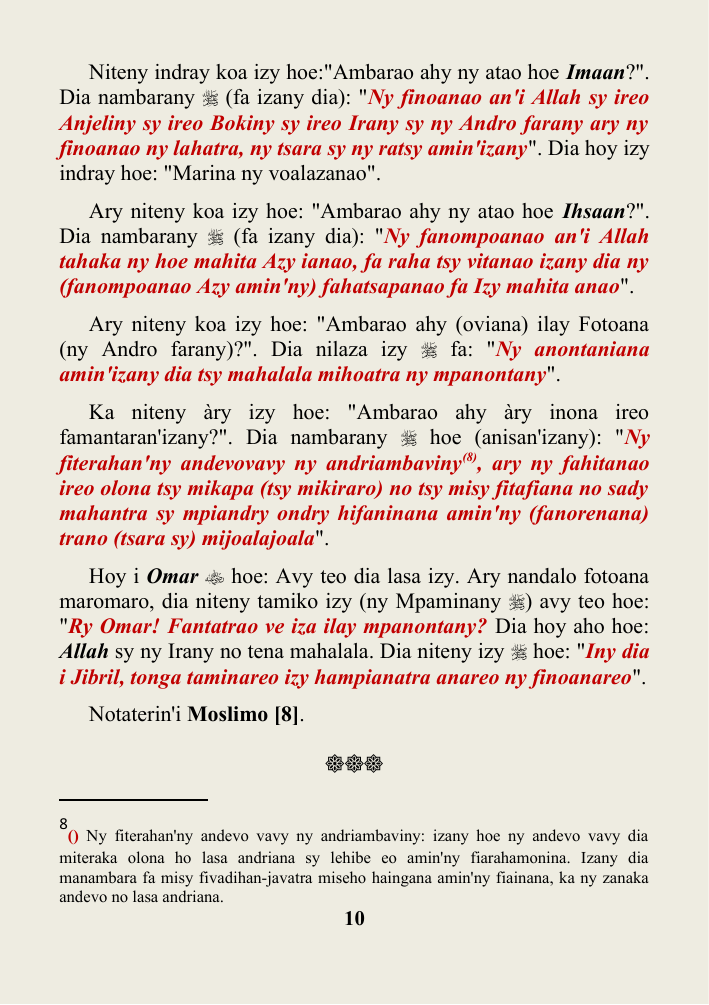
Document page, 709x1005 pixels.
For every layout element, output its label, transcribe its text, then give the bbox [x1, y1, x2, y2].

text Ary niteny koa izy hoe: "Ambarao ahy (oviana) ilay Fotoana (ny Andro farany)?". Dia nilaza izy fa: "Ny anontaniana amin'izany dia tsy mahalala mihoatra ny mpanontany". [59, 311, 650, 387]
text Ary niteny koa izy hoe: "Ambarao ahy ny atao hoe Ihsaan?". Dia nambarany (fa izany dia): "Ny fanompoanao an'i Allah tahaka ny hoe mahita Azy ianao, fa raha tsy vitanao izany dia ny (fanompoanao Azy amin'ny) fahatsapanao fa Izy mahita anao". [59, 198, 650, 298]
text Notaterin'i Moslimo [8]. [59, 701, 650, 727]
text Niteny indray koa izy hoe:"Ambarao ahy ny atao hoe Imaan?". Dia nambarany (fa izany dia): "Ny finoanao an'i Allah sy ireo Anjeliny sy ireo Bokiny sy ireo Irany sy ny Andro farany ary ny finoanao ny lahatra, ny tsara sy ny ratsy amin'izany". Dia hoy izy indray hoe: "Marina ny voalazanao". [59, 59, 650, 185]
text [59, 752, 650, 775]
text Ka niteny àry izy hoe: "Ambarao ahy àry inona ireo famantaran'izany?". Dia nambarany hoe (anisan'izany): "Ny fiterahan'ny andevovavy ny andriambaviny(), ary ny fahitanao ireo olona tsy mikapa (tsy mikiraro) no tsy misy fitafiana no sady mahantra sy mpiandry ondry hifaninana amin'ny (fanorenana) trano (tsara sy) mijoalajoala". [59, 399, 650, 550]
text Hoy i Omar hoe: Avy teo dia lasa izy. Ary nandalo fotoana maromaro, dia niteny tamiko izy (ny Mpaminany ) avy teo hoe: "Ry Omar! Fantatrao ve iza ilay mpanontany? Dia hoy aho hoe: Allah sy ny Irany no tena mahalala. Dia niteny izy hoe: "Iny dia i Jibril, tonga taminareo izy hampianatra anareo ny finoanareo". [59, 563, 650, 689]
